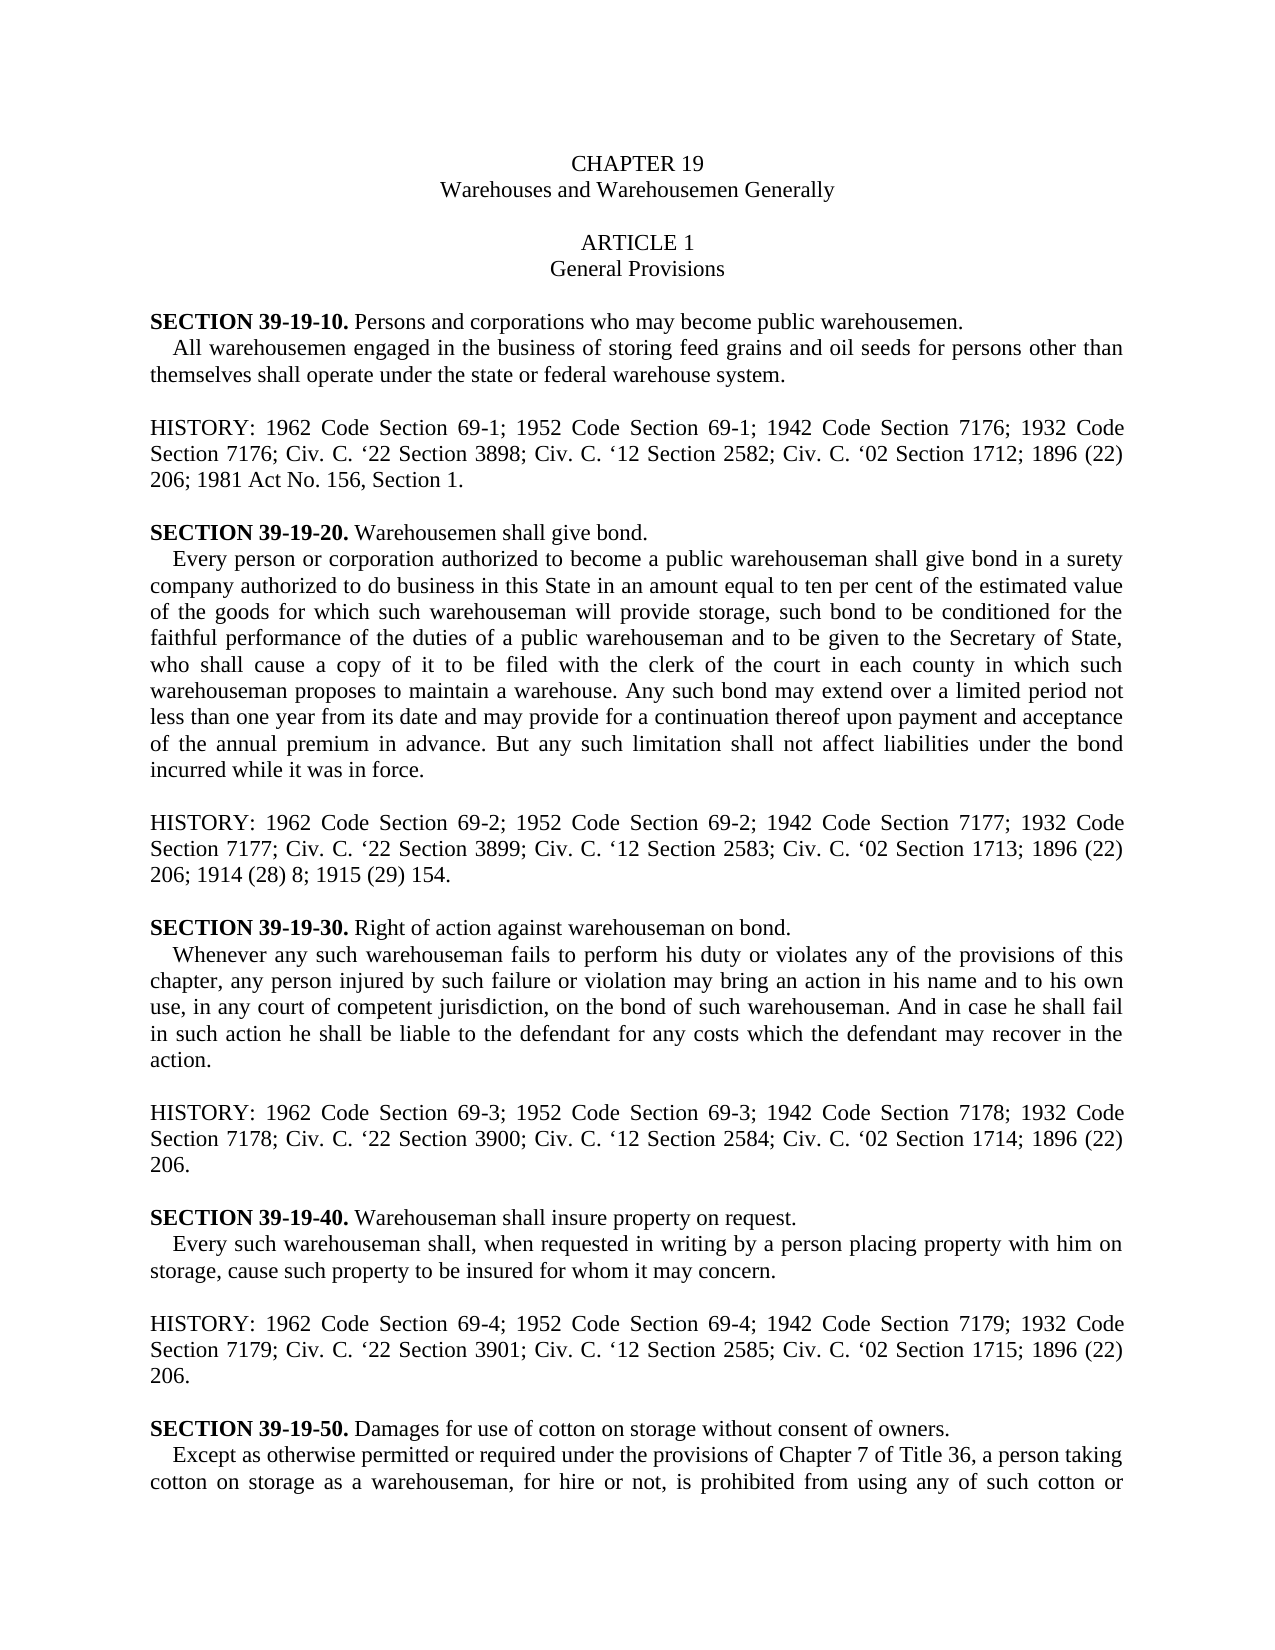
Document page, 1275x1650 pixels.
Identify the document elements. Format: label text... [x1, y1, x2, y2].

text SECTION 39-19-30. Right of action against warehouseman on bond. [150, 914, 1125, 941]
text SECTION 39-19-40. Warehouseman shall insure property on request. [150, 1204, 1125, 1231]
text Whenever any such warehouseman fails to perform his duty or violates any of the provisions of this chapter, any person injured by such failure or violation may bring an action in his name and to his own use, in any court of competent jurisdiction, on the bond of such warehouseman. And in case he shall fail in such action he shall be liable to the defendant for any costs which the defendant may recover in the action. [150, 941, 1125, 1072]
text SECTION 39-19-20. Warehousemen shall give bond. [150, 519, 1125, 545]
text All warehousemen engaged in the business of storing feed grains and oil seeds for persons other than themselves shall operate under the state or federal warehouse system. [150, 334, 1125, 387]
text SECTION 39-19-10. Persons and corporations who may become public warehousemen. [150, 308, 1125, 334]
text HISTORY: 1962 Code Section 69-1; 1952 Code Section 69-1; 1942 Code Section 7176; 1932 Code Section 7176; Civ. C. ‘22 Section 3898; Civ. C. ‘12 Section 2582; Civ. C. ‘02 Section 1712; 1896 (22) 206; 1981 Act No. 156, Section 1. [150, 413, 1125, 493]
text Every such warehouseman shall, when requested in writing by a person placing property with him on storage, cause such property to be insured for whom it may concern. [150, 1231, 1125, 1283]
text SECTION 39-19-50. Damages for use of cotton on storage without consent of owners. [150, 1415, 1125, 1441]
text HISTORY: 1962 Code Section 69-4; 1952 Code Section 69-4; 1942 Code Section 7179; 1932 Code Section 7179; Civ. C. ‘22 Section 3901; Civ. C. ‘12 Section 2585; Civ. C. ‘02 Section 1715; 1896 (22) 206. [150, 1309, 1125, 1389]
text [150, 1441, 1125, 1494]
text HISTORY: 1962 Code Section 69-2; 1952 Code Section 69-2; 1942 Code Section 7177; 1932 Code Section 7177; Civ. C. ‘22 Section 3899; Civ. C. ‘12 Section 2583; Civ. C. ‘02 Section 1713; 1896 (22) 206; 1914 (28) 8; 1915 (29) 154. [150, 809, 1125, 888]
text CHAPTER 19 [150, 150, 1125, 176]
text General Provisions [150, 255, 1125, 282]
text HISTORY: 1962 Code Section 69-3; 1952 Code Section 69-3; 1942 Code Section 7178; 1932 Code Section 7178; Civ. C. ‘22 Section 3900; Civ. C. ‘12 Section 2584; Civ. C. ‘02 Section 1714; 1896 (22) 206. [150, 1099, 1125, 1178]
text Warehouses and Warehousemen Generally [150, 176, 1125, 203]
text Every person or corporation authorized to become a public warehouseman shall give bond in a surety company authorized to do business in this State in an amount equal to ten per cent of the estimated value of the goods for which such warehouseman will provide storage, such bond to be conditioned for the faithful performance of the duties of a public warehouseman and to be given to the Secretary of State, who shall cause a copy of it to be filed with the clerk of the court in each county in which such warehouseman proposes to maintain a warehouse. Any such bond may extend over a limited period not less than one year from its date and may provide for a continuation thereof upon payment and acceptance of the annual premium in advance. But any such limitation shall not affect liabilities under the bond incurred while it was in force. [150, 545, 1125, 782]
text ARTICLE 1 [150, 229, 1125, 255]
